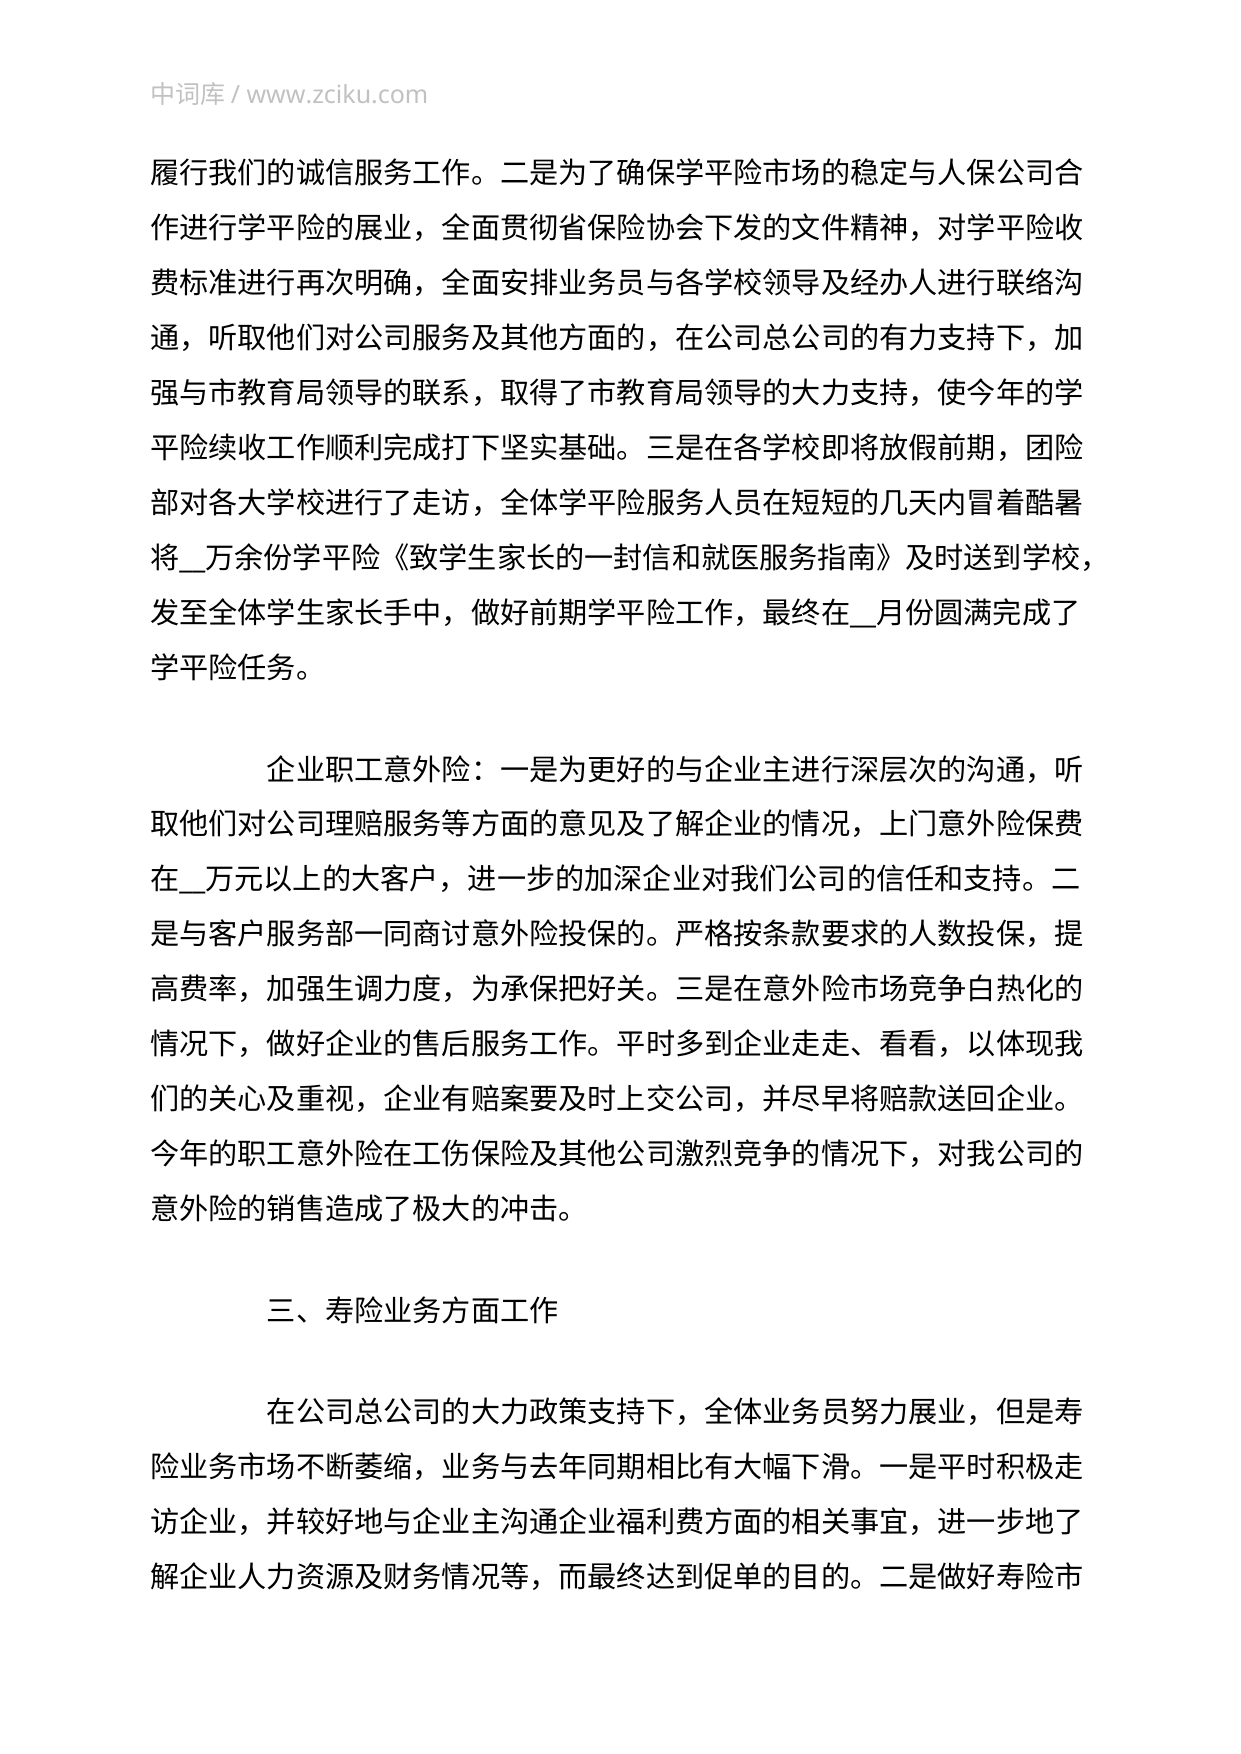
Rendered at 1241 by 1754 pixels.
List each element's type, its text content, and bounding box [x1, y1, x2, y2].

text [150, 1389, 1090, 1596]
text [150, 150, 1090, 687]
text 企业职工意外险：一是为更好的与企业主进行深层次的沟通，听取他们对公司理赔服务等方面的意见及了解企业的情况，上门意外险保费在__万元以上的大客户，进一步的加深企业对我们公司的信任和支持。二是与客户服务部一同商讨意外险投保的。严格按条款要求的人数投保，提高费率，加强生调力度，为承保把好关。三是在意外险市场竞争白热化的情况下，做好企业的售后服务工作。平时多到企业走走、看看，以体现我们的关心及重视，企业有赔案要及时上交公司，并尽早将赔款送回企业。今年的职工意外险在工伤保险及其他公司激烈竞争的情况下，对我公司的意外险的销售造成了极大的冲击。 [150, 746, 1090, 1228]
text 三、寿险业务方面工作 [150, 1287, 1090, 1329]
